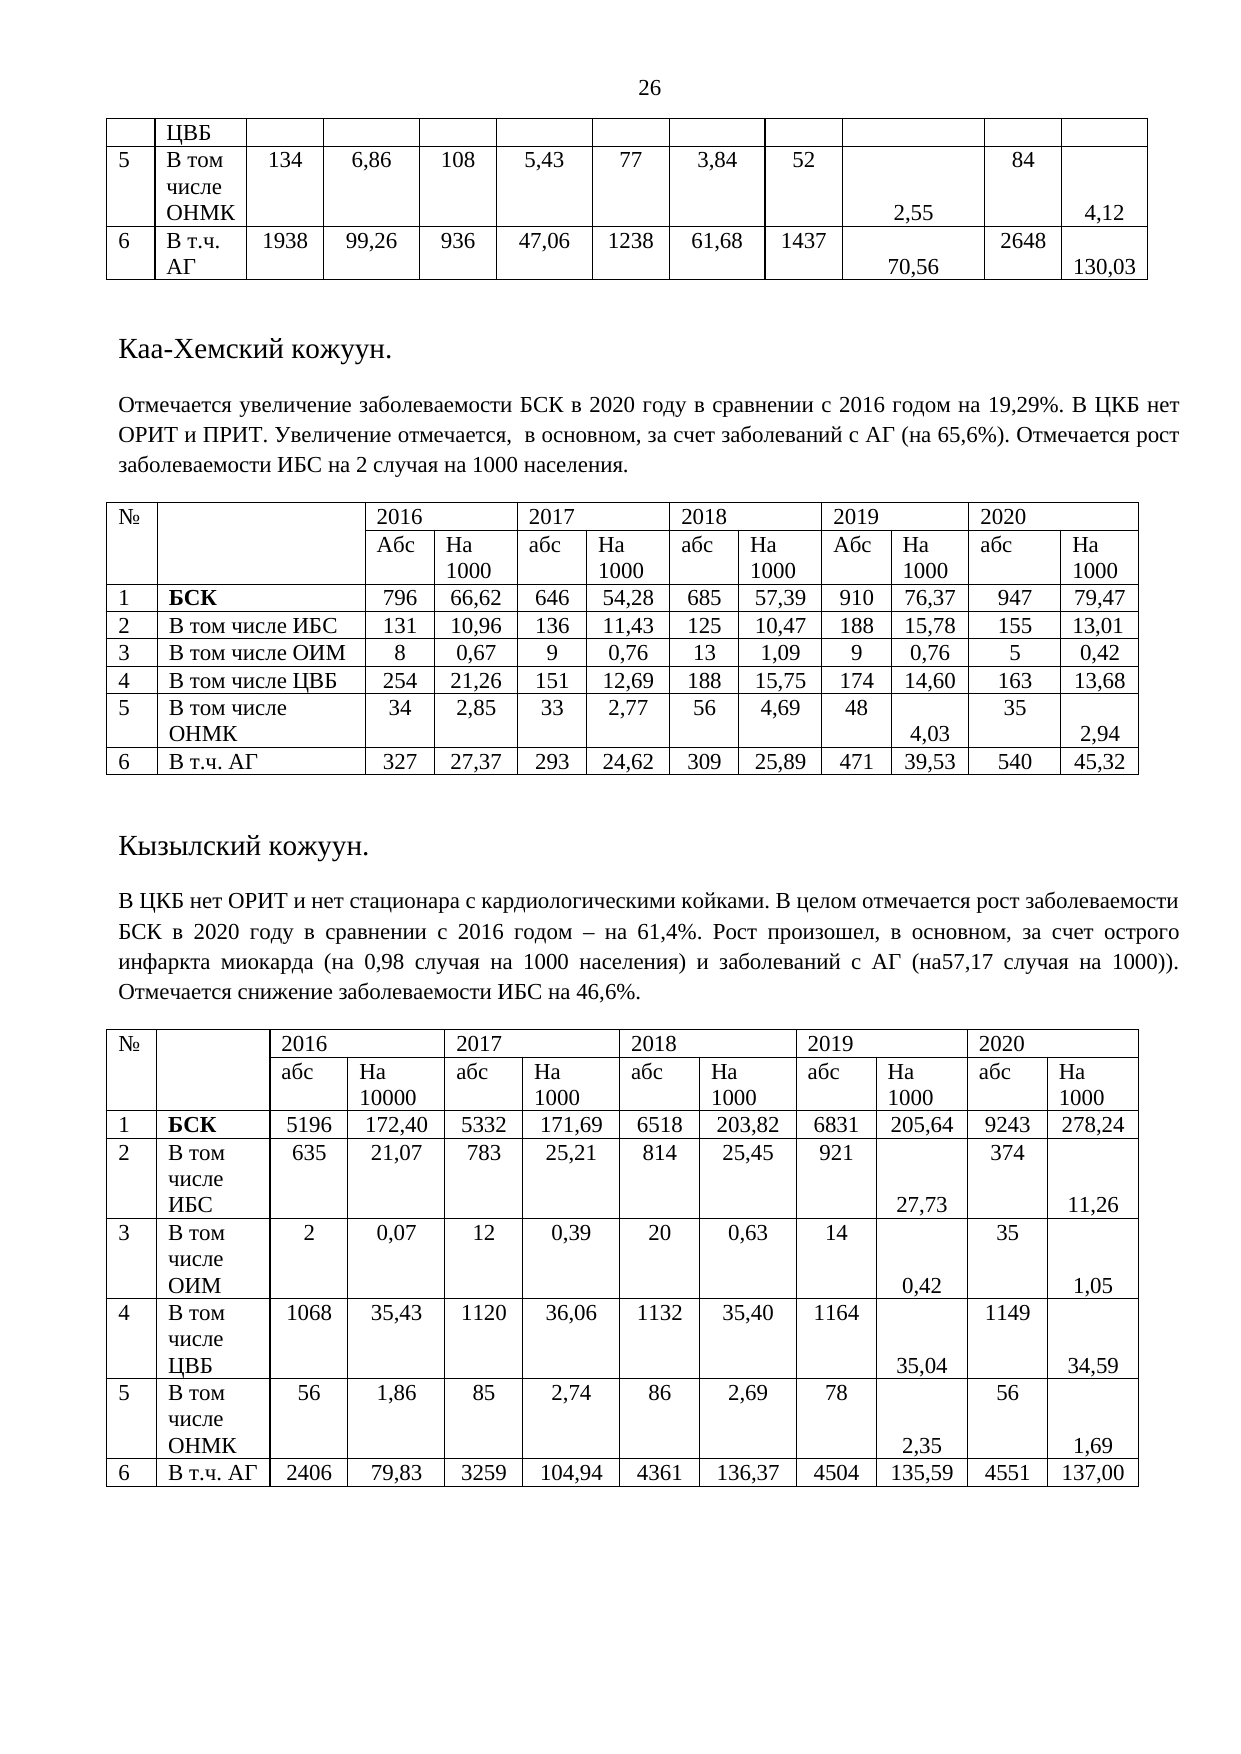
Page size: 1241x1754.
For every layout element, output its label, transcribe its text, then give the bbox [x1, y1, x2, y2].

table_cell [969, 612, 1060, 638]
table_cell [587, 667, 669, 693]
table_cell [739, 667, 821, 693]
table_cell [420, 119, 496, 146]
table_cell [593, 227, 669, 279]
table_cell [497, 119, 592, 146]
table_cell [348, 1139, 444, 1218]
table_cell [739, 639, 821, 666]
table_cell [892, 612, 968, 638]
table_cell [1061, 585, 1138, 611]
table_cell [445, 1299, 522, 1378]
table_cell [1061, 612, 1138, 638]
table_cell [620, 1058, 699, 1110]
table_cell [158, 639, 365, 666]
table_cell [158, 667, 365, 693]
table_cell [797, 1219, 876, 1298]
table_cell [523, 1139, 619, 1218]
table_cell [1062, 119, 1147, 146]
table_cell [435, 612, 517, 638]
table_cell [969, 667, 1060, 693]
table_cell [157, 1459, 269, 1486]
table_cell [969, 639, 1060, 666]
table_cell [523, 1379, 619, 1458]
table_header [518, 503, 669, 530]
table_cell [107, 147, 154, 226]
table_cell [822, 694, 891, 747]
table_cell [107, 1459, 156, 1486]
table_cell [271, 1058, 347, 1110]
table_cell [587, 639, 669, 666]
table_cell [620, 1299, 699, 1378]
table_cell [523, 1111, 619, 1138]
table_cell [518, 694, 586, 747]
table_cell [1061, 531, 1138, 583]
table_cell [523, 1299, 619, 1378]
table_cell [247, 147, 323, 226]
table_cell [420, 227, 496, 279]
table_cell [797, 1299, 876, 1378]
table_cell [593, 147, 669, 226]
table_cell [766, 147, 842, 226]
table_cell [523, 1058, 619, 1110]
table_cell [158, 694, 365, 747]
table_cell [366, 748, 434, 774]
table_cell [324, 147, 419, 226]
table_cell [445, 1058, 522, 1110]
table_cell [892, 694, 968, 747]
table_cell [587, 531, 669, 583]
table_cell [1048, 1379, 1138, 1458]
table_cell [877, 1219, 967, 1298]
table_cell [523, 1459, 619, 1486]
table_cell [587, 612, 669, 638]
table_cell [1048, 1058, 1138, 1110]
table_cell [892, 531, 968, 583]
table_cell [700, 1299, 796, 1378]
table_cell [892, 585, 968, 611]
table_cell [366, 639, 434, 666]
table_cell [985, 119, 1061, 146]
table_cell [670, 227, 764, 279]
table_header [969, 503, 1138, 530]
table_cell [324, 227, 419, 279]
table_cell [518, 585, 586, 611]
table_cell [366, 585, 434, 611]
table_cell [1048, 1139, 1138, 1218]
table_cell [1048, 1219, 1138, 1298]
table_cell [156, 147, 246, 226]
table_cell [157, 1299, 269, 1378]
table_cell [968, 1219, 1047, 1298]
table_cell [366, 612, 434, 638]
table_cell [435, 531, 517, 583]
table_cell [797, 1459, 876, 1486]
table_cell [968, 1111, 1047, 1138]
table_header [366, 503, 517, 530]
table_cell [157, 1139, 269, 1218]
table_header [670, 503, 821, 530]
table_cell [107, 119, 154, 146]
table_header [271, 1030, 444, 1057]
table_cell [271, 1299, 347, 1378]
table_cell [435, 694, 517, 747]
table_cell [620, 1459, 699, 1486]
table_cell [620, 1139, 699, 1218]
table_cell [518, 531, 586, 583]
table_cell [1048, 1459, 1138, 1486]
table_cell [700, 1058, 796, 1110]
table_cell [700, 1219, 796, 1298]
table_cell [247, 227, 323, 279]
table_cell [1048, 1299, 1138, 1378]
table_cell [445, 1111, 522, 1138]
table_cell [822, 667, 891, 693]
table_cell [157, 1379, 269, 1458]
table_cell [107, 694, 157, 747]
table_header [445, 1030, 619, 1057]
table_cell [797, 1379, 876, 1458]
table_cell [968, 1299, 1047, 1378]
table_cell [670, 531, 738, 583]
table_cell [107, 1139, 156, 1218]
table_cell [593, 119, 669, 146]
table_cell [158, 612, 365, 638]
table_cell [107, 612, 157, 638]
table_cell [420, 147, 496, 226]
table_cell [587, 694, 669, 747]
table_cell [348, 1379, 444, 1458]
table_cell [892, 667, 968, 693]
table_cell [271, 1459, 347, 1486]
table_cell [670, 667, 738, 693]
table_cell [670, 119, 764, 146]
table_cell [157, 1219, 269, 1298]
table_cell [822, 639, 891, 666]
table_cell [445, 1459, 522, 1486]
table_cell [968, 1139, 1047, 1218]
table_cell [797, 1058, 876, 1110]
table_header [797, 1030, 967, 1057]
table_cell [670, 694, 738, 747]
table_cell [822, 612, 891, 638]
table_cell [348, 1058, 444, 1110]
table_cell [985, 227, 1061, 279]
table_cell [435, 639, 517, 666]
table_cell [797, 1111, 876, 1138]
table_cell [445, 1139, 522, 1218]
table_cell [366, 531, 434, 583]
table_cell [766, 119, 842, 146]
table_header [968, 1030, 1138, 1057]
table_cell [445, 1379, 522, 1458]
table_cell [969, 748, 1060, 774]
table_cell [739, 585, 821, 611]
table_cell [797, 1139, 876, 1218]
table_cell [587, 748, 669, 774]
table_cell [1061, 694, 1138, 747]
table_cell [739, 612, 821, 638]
text В ЦКБ нет ОРИТ и нет стационара с кардиологическими койками. В целом отмечается рост заболеваемости БСК в 2020 году в сравнении с 2016 годом – на 61,4%. Рост произошел, в основном, за счет острого инфаркта миокарда (на 0,98 случая на 1000 населения) и заболеваний с АГ (на57,17 случая на 1000)). Отмечается снижение заболеваемости ИБС на 46,6%. [118, 888, 1181, 1004]
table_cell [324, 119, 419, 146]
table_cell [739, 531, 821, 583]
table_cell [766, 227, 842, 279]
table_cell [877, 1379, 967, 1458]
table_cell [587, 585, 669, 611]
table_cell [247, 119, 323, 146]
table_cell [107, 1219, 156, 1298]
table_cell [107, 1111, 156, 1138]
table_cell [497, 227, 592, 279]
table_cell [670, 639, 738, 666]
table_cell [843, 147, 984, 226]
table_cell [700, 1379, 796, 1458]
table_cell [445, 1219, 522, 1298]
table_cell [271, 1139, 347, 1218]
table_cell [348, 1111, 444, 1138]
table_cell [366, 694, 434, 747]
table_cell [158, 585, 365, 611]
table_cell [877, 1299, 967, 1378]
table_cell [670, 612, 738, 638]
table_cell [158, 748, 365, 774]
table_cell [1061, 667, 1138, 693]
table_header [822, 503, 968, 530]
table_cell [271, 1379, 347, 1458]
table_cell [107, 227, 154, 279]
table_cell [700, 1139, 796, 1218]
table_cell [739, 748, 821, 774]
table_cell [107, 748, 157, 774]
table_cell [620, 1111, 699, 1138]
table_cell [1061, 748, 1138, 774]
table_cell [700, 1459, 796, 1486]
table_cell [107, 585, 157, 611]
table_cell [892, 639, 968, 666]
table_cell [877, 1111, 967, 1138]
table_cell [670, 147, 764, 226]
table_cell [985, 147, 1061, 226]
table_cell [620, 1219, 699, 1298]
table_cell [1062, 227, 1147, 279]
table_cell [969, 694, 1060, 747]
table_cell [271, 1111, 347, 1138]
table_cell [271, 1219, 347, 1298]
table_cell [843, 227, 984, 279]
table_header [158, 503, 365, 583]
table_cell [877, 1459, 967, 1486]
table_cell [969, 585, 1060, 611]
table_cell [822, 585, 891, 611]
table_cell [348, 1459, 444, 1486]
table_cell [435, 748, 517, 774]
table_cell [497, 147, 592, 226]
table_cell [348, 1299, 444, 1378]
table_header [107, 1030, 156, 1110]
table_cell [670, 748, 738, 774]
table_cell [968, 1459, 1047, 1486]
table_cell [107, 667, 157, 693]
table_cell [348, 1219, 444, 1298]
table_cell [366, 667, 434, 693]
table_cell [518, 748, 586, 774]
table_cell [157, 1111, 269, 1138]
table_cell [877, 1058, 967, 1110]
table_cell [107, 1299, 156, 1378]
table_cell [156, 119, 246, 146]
text Кызылский кожуун. [118, 828, 1181, 862]
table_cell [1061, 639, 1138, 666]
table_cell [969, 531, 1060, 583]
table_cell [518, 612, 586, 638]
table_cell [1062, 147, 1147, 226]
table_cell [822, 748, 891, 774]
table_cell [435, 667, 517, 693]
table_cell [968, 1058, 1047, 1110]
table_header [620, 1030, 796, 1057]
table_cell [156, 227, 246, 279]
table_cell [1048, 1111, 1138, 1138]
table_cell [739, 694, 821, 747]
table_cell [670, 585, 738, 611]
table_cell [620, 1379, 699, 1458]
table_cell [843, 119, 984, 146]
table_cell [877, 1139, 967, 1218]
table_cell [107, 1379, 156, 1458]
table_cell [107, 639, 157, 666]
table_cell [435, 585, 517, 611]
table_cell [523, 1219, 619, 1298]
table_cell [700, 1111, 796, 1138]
text Отмечается увеличение заболеваемости БСК в 2020 году в сравнении с 2016 годом на 19,29%. В ЦКБ нет ОРИТ и ПРИТ. Увеличение отмечается, в основном, за счет заболеваний с АГ (на 65,6%). Отмечается рост заболеваемости ИБС на 2 случая на 1000 населения. [118, 391, 1181, 478]
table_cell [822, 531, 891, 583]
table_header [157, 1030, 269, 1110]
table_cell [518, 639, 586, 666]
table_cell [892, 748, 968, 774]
text Каа-Хемский кожуун. [118, 331, 1181, 365]
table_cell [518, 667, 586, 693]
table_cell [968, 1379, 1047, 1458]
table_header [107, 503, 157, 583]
